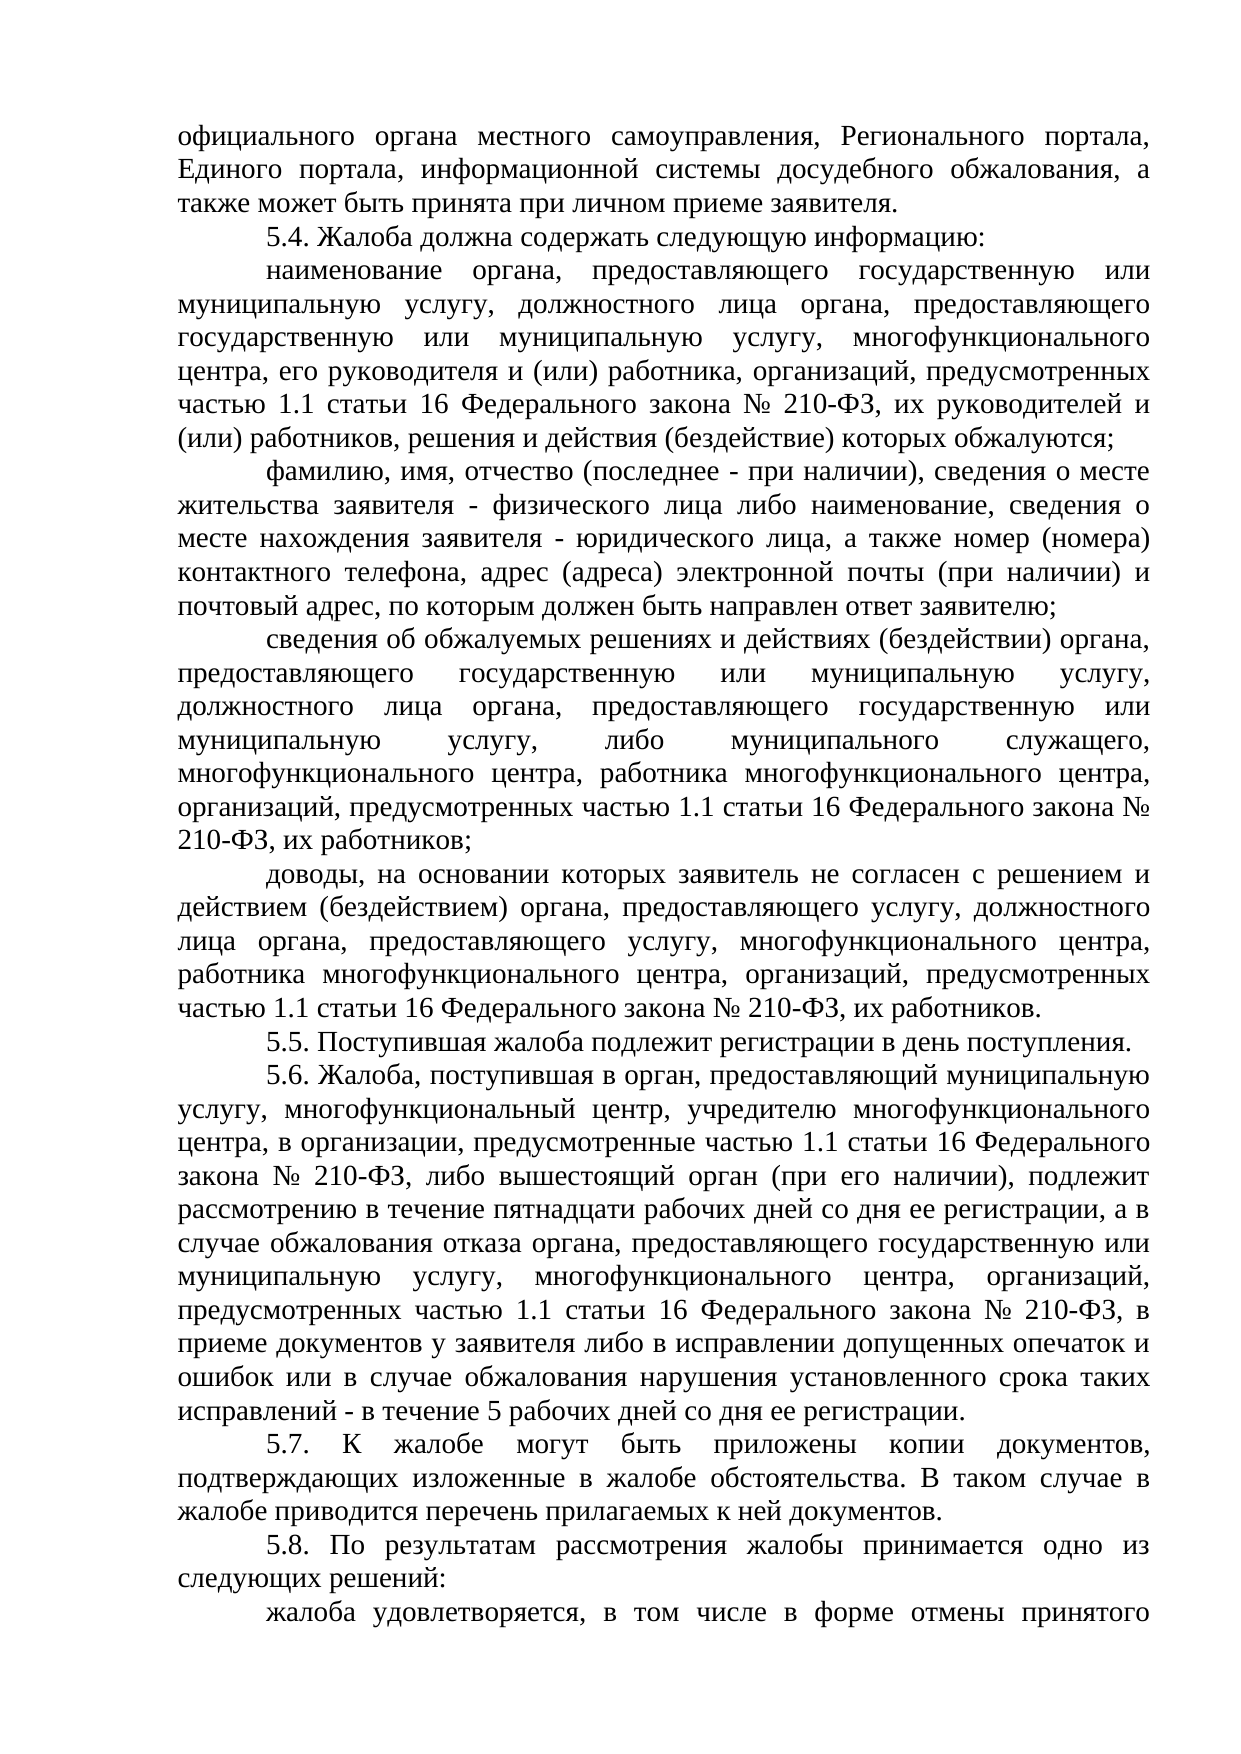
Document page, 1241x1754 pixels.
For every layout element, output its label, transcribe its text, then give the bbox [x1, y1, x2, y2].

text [177, 1594, 1151, 1627]
text 5.4. Жалоба должна содержать следующую информацию: [177, 219, 1151, 252]
text 5.5. Поступившая жалоба подлежит регистрации в день поступления. [177, 1024, 1151, 1057]
text наименование органа, предоставляющего государственную или муниципальную услугу, должностного лица органа, предоставляющего государственную или муниципальную услугу, многофункционального центра, его руководителя и (или) работника, организаций, предусмотренных частью 1.1 статьи 16 Федерального закона № 210-ФЗ, их руководителей и (или) работников, решения и действия (бездействие) которых обжалуются; [177, 252, 1151, 453]
text 5.6. Жалоба, поступившая в орган, предоставляющий муниципальную услугу, многофункциональный центр, учредителю многофункционального центра, в организации, предусмотренные частью 1.1 статьи 16 Федерального закона № 210-ФЗ, либо вышестоящий орган (при его наличии), подлежит рассмотрению в течение пятнадцати рабочих дней со дня ее регистрации, а в случае обжалования отказа органа, предоставляющего государственную или муниципальную услугу, многофункционального центра, организаций, предусмотренных частью 1.1 статьи 16 Федерального закона № 210-ФЗ, в приеме документов у заявителя либо в исправлении допущенных опечаток и ошибок или в случае обжалования нарушения установленного срока таких исправлений - в течение 5 рабочих дней со дня ее регистрации. [177, 1057, 1151, 1426]
text доводы, на основании которых заявитель не согласен с решением и действием (бездействием) органа, предоставляющего услугу, должностного лица органа, предоставляющего услугу, многофункционального центра, работника многофункционального центра, организаций, предусмотренных частью 1.1 статьи 16 Федерального закона № 210-ФЗ, их работников. [177, 856, 1151, 1024]
text 5.7. К жалобе могут быть приложены копии документов, подтверждающих изложенные в жалобе обстоятельства. В таком случае в жалобе приводится перечень прилагаемых к ней документов. [177, 1426, 1151, 1527]
text фамилию, имя, отчество (последнее - при наличии), сведения о месте жительства заявителя - физического лица либо наименование, сведения о месте нахождения заявителя - юридического лица, а также номер (номера) контактного телефона, адрес (адреса) электронной почты (при наличии) и почтовый адрес, по которым должен быть направлен ответ заявителю; [177, 453, 1151, 621]
text 5.8. По результатам рассмотрения жалобы принимается одно из следующих решений: [177, 1527, 1151, 1594]
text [177, 118, 1151, 219]
text сведения об обжалуемых решениях и действиях (бездействии) органа, предоставляющего государственную или муниципальную услугу, должностного лица органа, предоставляющего государственную или муниципальную услугу, либо муниципального служащего, многофункционального центра, работника многофункционального центра, организаций, предусмотренных частью 1.1 статьи 16 Федерального закона № 210-ФЗ, их работников; [177, 621, 1151, 856]
